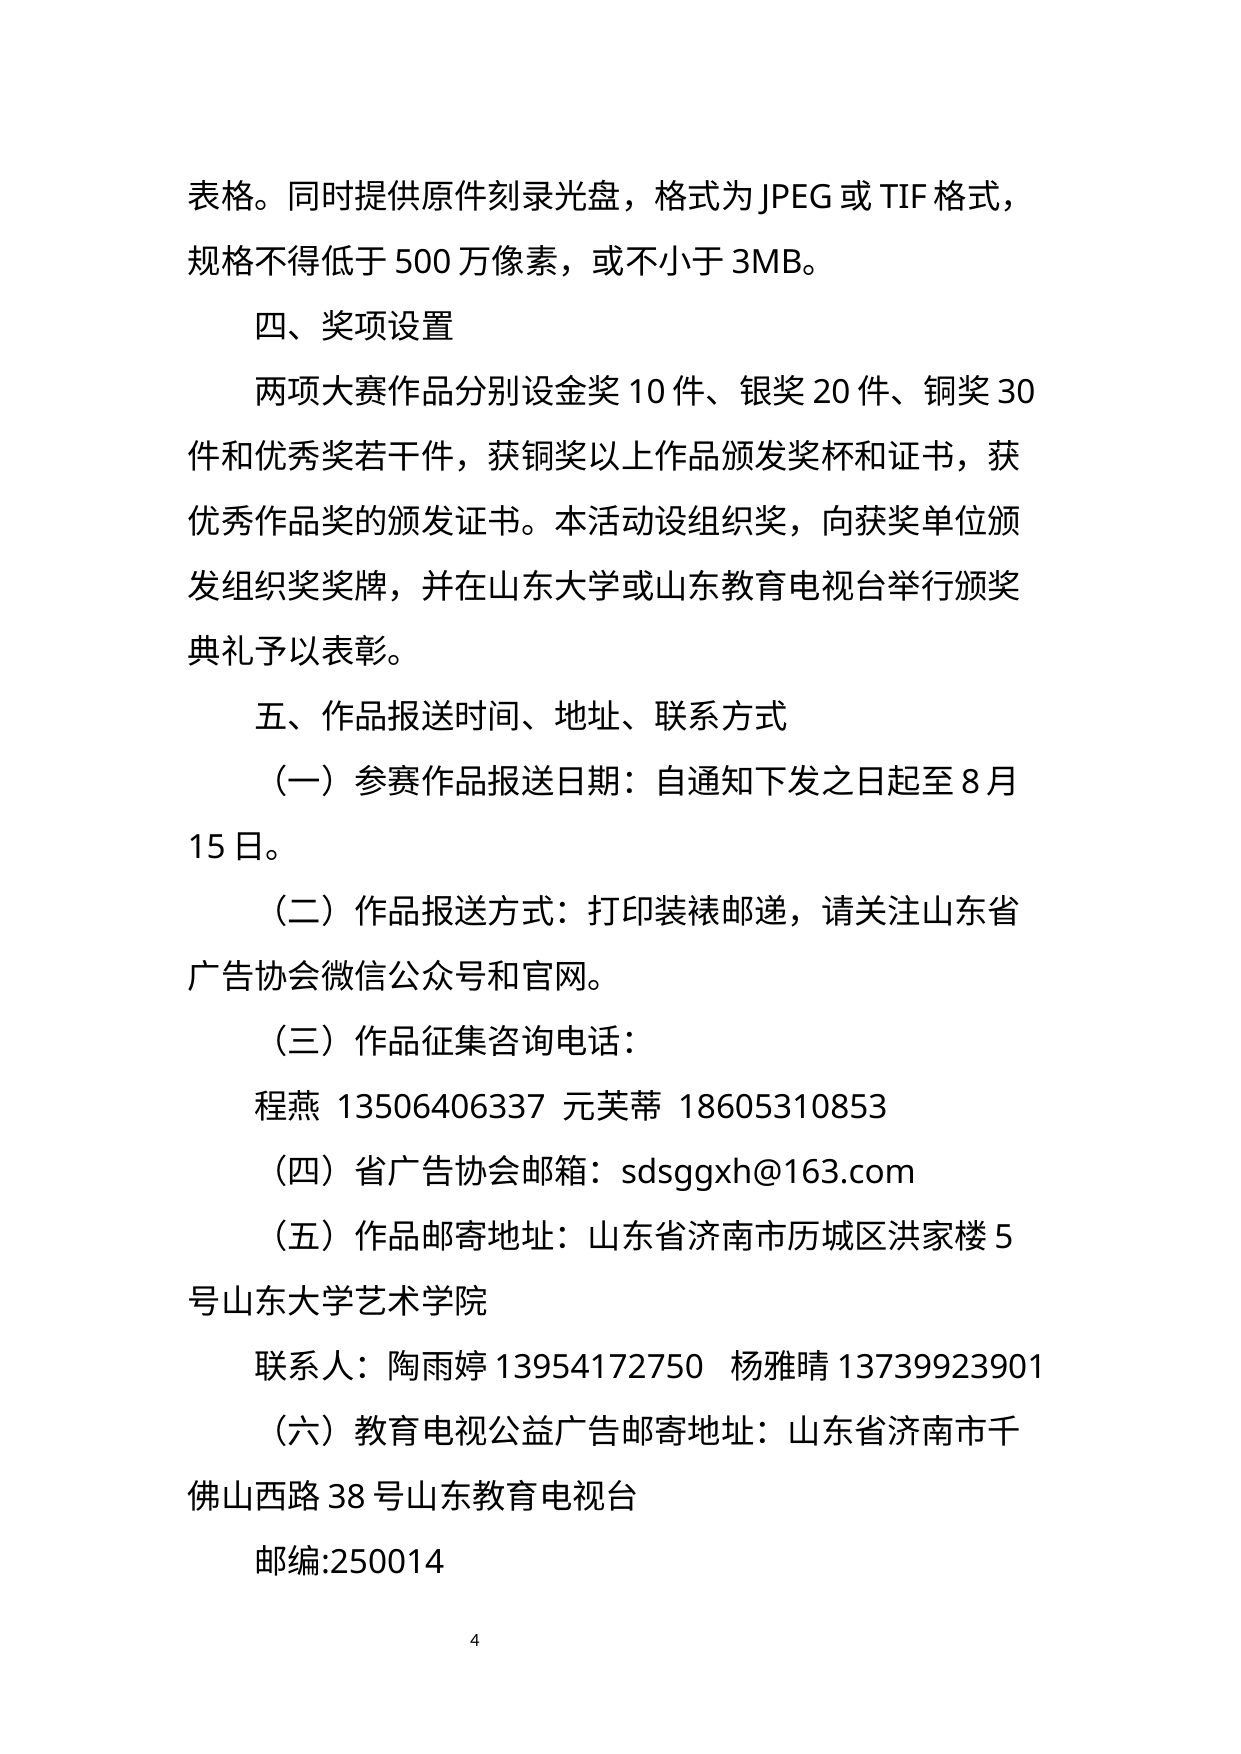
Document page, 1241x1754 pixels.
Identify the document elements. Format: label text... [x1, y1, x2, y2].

text （五）作品邮寄地址：山东省济南市历城区洪家楼5号山东大学艺术学院 [187, 1202, 1053, 1332]
text 邮编:250014 [187, 1527, 1053, 1592]
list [187, 162, 1053, 292]
text 四、奖项设置 [187, 292, 1053, 357]
text 两项大赛作品分别设金奖10件、银奖20件、铜奖30件和优秀奖若干件，获铜奖以上作品颁发奖杯和证书，获优秀作品奖的颁发证书。本活动设组织奖，向获奖单位颁发组织奖奖牌，并在山东大学或山东教育电视台举行颁奖典礼予以表彰。 [187, 357, 1053, 682]
text 程燕 13506406337 元芙蒂 18605310853 [187, 1072, 1053, 1137]
text （一）参赛作品报送日期：自通知下发之日起至8月15日。 [187, 747, 1053, 877]
text （四）省广告协会邮箱：sdsggxh@163.com [187, 1137, 1053, 1202]
text 五、作品报送时间、地址、联系方式 [187, 682, 1053, 747]
text 联系人：陶雨婷13954172750 杨雅晴13739923901 [187, 1332, 1053, 1397]
text （六）教育电视公益广告邮寄地址：山东省济南市千佛山西路38号山东教育电视台 [187, 1397, 1053, 1527]
text （二）作品报送方式：打印装裱邮递，请关注山东省广告协会微信公众号和官网。 [187, 877, 1053, 1007]
text （三）作品征集咨询电话： [187, 1007, 1053, 1072]
